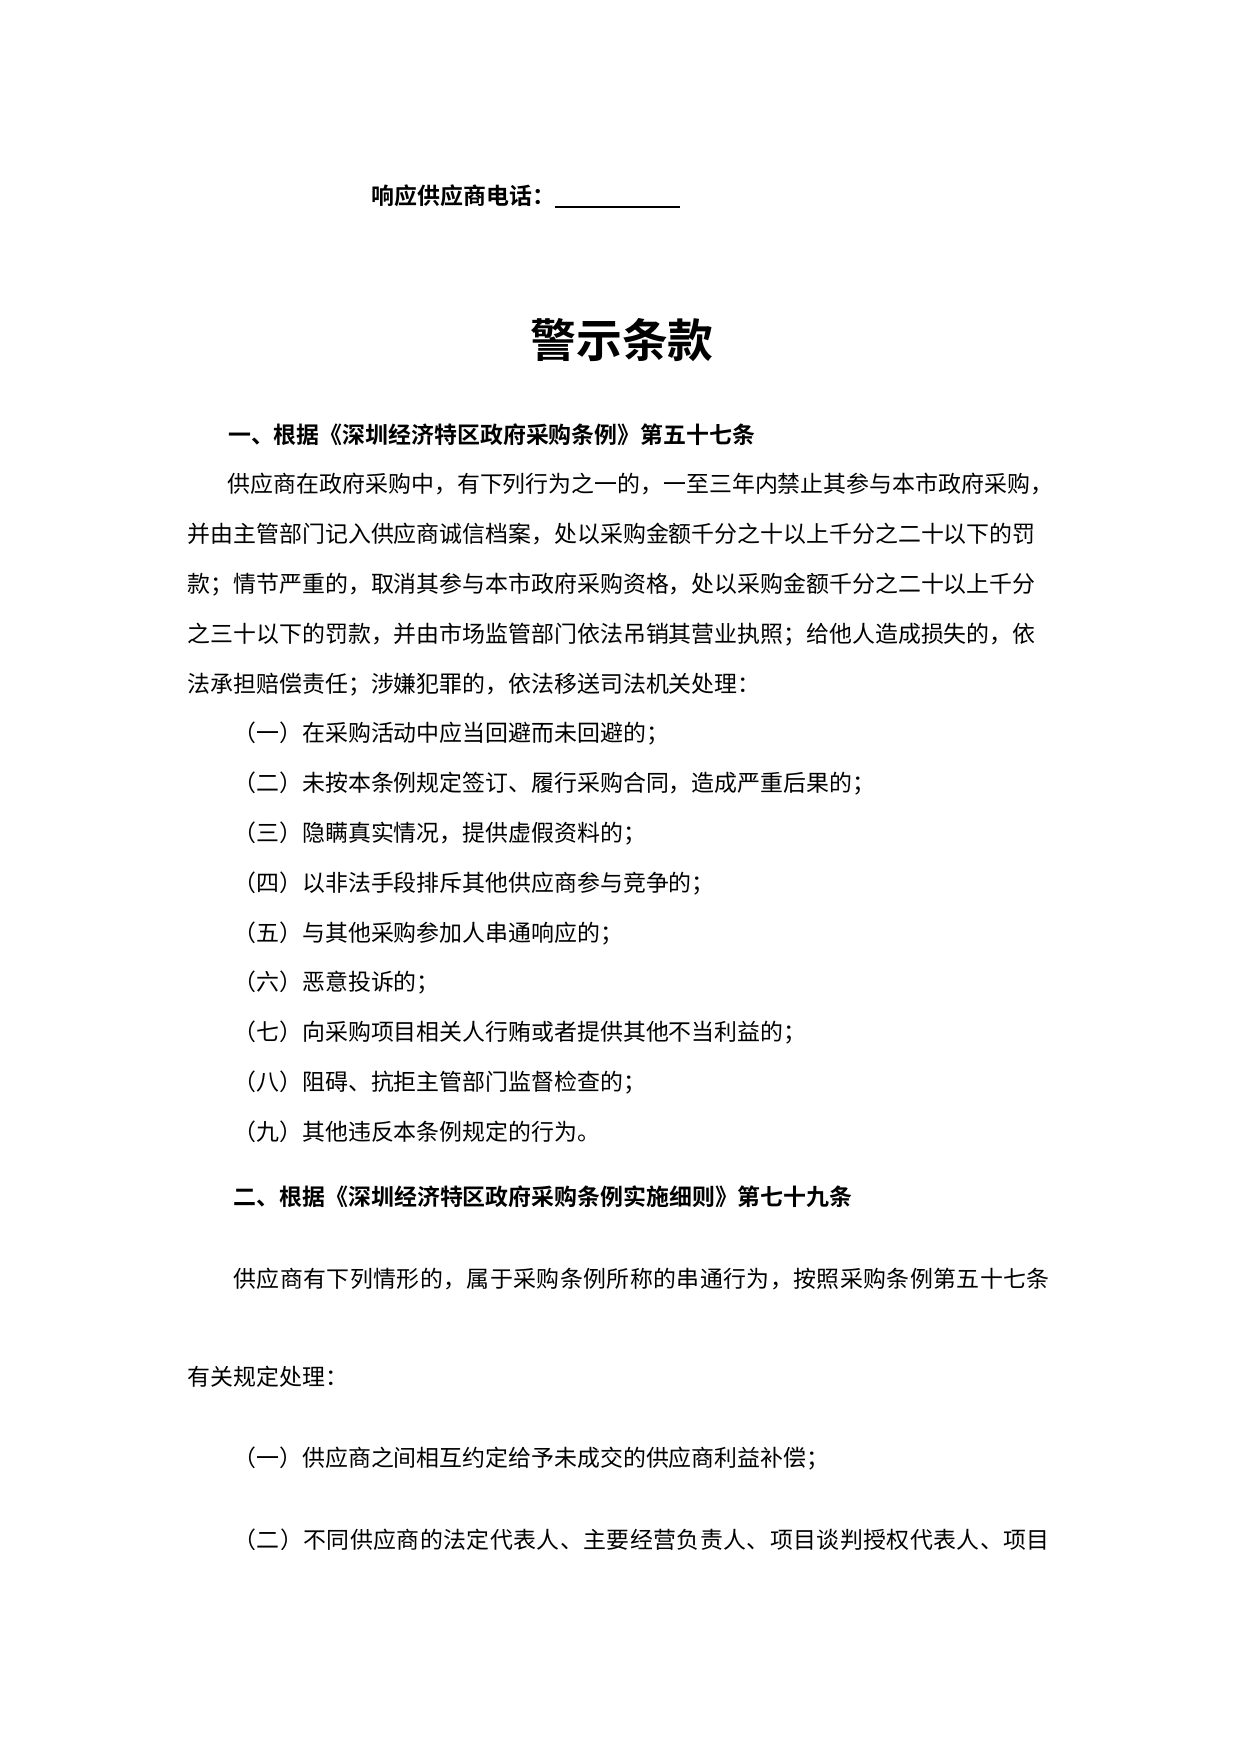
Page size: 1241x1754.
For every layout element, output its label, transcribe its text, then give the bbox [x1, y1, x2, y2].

text （四）以非法手段排斥其他供应商参与竞争的； [187, 865, 1053, 898]
text （一）在采购活动中应当回避而未回避的； [187, 715, 1053, 748]
text （六）恶意投诉的； [187, 964, 1053, 997]
text （三）隐瞒真实情况，提供虚假资料的； [187, 815, 1053, 848]
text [187, 1506, 1053, 1571]
text 供应商在政府采购中，有下列行为之一的，一至三年内禁止其参与本市政府采购，并由主管部门记入供应商诚信档案，处以采购金额千分之十以上千分之二十以下的罚款；情节严重的，取消其参与本市政府采购资格，处以采购金额千分之二十以上千分之三十以下的罚款，并由市场监管部门依法吊销其营业执照；给他人造成损失的，依法承担赔偿责任；涉嫌犯罪的，依法移送司法机关处理： [187, 466, 1053, 699]
text （七）向采购项目相关人行贿或者提供其他不当利益的； [187, 1014, 1053, 1047]
text （五）与其他采购参加人串通响应的； [187, 914, 1053, 948]
text （一）供应商之间相互约定给予未成交的供应商利益补偿； [187, 1424, 1053, 1489]
text 供应商有下列情形的，属于采购条例所称的串通行为，按照采购条例第五十七条有关规定处理： [187, 1245, 1053, 1407]
text 一、根据《深圳经济特区政府采购条例》第五十七条 [187, 417, 1053, 450]
text （八）阻碍、抗拒主管部门监督检查的； [187, 1064, 1053, 1097]
text 响应供应商电话： [187, 162, 1053, 227]
text 警示条款 [187, 304, 1056, 371]
text 二、根据《深圳经济特区政府采购条例实施细则》第七十九条 [187, 1163, 1053, 1228]
text （二）未按本条例规定签订、履行采购合同，造成严重后果的； [187, 765, 1053, 798]
text （九）其他违反本条例规定的行为。 [187, 1114, 1053, 1147]
